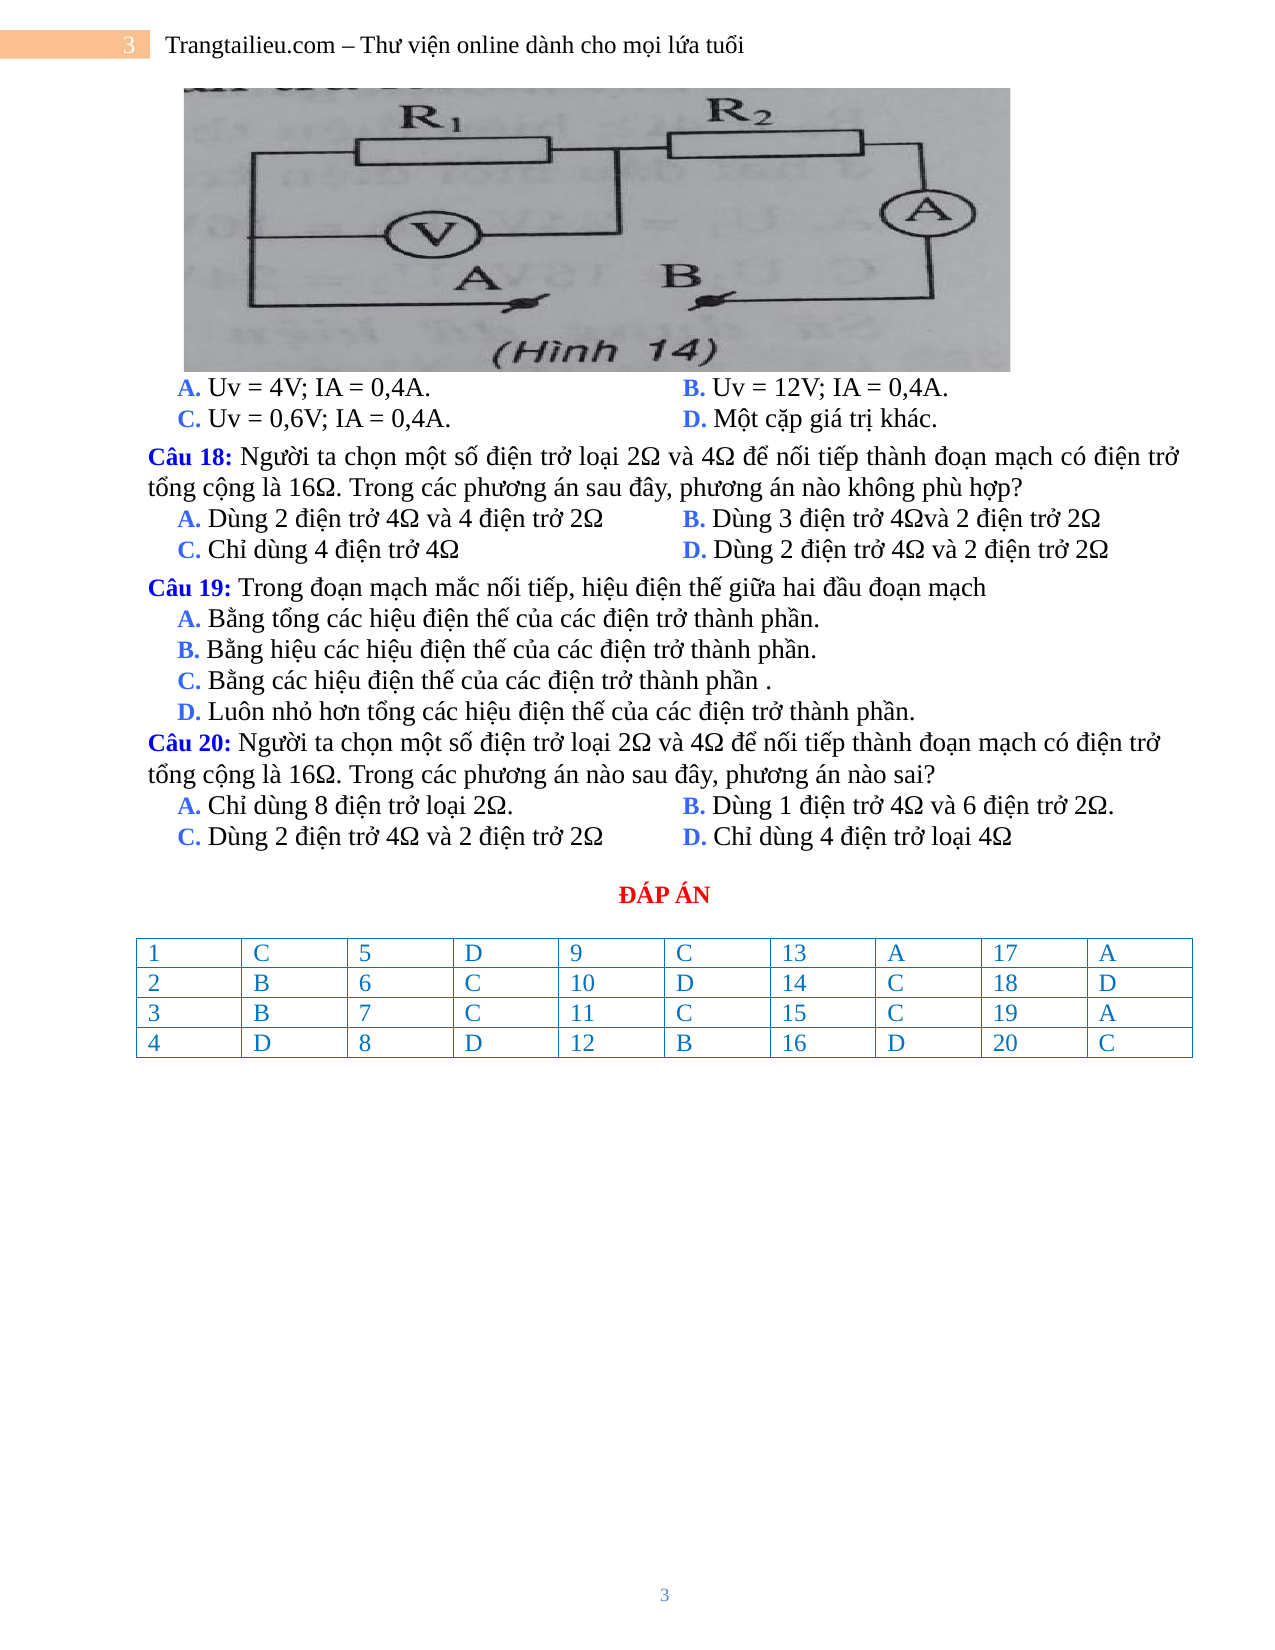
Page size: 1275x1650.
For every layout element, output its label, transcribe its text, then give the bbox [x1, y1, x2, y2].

text C. Bằng các hiệu điện thế của các điện trở thành phần . [148, 664, 1181, 695]
table_header A [876, 939, 981, 967]
text B. Bằng hiệu các hiệu điện thế của các điện trở thành phần. [148, 633, 1181, 664]
table_cell A [1088, 998, 1192, 1027]
table_cell B [665, 1028, 770, 1057]
table_header C [242, 939, 347, 967]
table_cell 12 [559, 1028, 664, 1057]
table_cell D [1088, 968, 1192, 997]
table_cell 19 [982, 998, 1087, 1027]
table_cell B [242, 968, 347, 997]
text A. Chỉ dùng 8 điện trở loại 2Ω. B. Dùng 1 điện trở 4Ω và 6 điện trở 2Ω. [148, 789, 1181, 820]
table_cell D [242, 1028, 347, 1057]
table_cell C [876, 998, 981, 1027]
table_header 9 [559, 939, 664, 967]
picture [183, 88, 1011, 372]
table_cell D [665, 968, 770, 997]
table_cell 14 [771, 968, 875, 997]
table_cell 15 [771, 998, 875, 1027]
table_cell B [242, 998, 347, 1027]
table_header D [454, 939, 558, 967]
text C. Uv = 0,6V; IA = 0,4A. D. Một cặp giá trị khác. [148, 403, 1181, 434]
table_cell C [1088, 1028, 1192, 1057]
text A. Uv = 4V; IA = 0,4A. B. Uv = 12V; IA = 0,4A. [148, 371, 1181, 403]
table_cell C [665, 998, 770, 1027]
table_header 17 [982, 939, 1087, 967]
text C. Dùng 2 điện trở 4Ω và 2 điện trở 2Ω D. Chỉ dùng 4 điện trở loại 4Ω [148, 820, 1181, 851]
text A. Bằng tổng các hiệu điện thế của các điện trở thành phần. [148, 602, 1181, 633]
table_cell C [454, 968, 558, 997]
table_header A [1088, 939, 1192, 967]
table_header C [665, 939, 770, 967]
text Câu 20: Người ta chọn một số điện trở loại 2Ω và 4Ω để nối tiếp thành đoạn mạch có điện trở tổng cộng là 16Ω. Trong các phương án nào sau đây, phương án nào sai? [148, 727, 1181, 789]
table_cell C [454, 998, 558, 1027]
text D. Luôn nhỏ hơn tổng các hiệu điện thế của các điện trở thành phần. [148, 695, 1181, 727]
text ĐÁP ÁN [148, 880, 1181, 909]
table_cell 6 [348, 968, 453, 997]
table_cell 4 [137, 1028, 241, 1057]
text A. Dùng 2 điện trở 4Ω và 4 điện trở 2Ω B. Dùng 3 điện trở 4Ωvà 2 điện trở 2Ω [148, 502, 1181, 533]
table_cell 3 [137, 998, 241, 1027]
table_cell 16 [771, 1028, 875, 1057]
table_cell 2 [137, 968, 241, 997]
table_header 1 [137, 939, 241, 967]
text Câu 19: Trong đoạn mạch mắc nối tiếp, hiệu điện thế giữa hai đầu đoạn mạch [148, 571, 1181, 602]
table_header 5 [348, 939, 453, 967]
text Câu 18: Người ta chọn một số điện trở loại 2Ω và 4Ω để nối tiếp thành đoạn mạch có điện trở tổng cộng là 16Ω. Trong các phương án sau đây, phương án nào không phù hợp? [148, 440, 1181, 502]
table_cell 10 [559, 968, 664, 997]
table_header 13 [771, 939, 875, 967]
table_cell D [454, 1028, 558, 1057]
table_cell D [876, 1028, 981, 1057]
table_cell 8 [348, 1028, 453, 1057]
table_cell 18 [982, 968, 1087, 997]
table_cell 20 [982, 1028, 1087, 1057]
table_cell 7 [348, 998, 453, 1027]
table_cell 11 [559, 998, 664, 1027]
text C. Chỉ dùng 4 điện trở 4Ω D. Dùng 2 điện trở 4Ω và 2 điện trở 2Ω [148, 533, 1181, 564]
table_cell C [876, 968, 981, 997]
